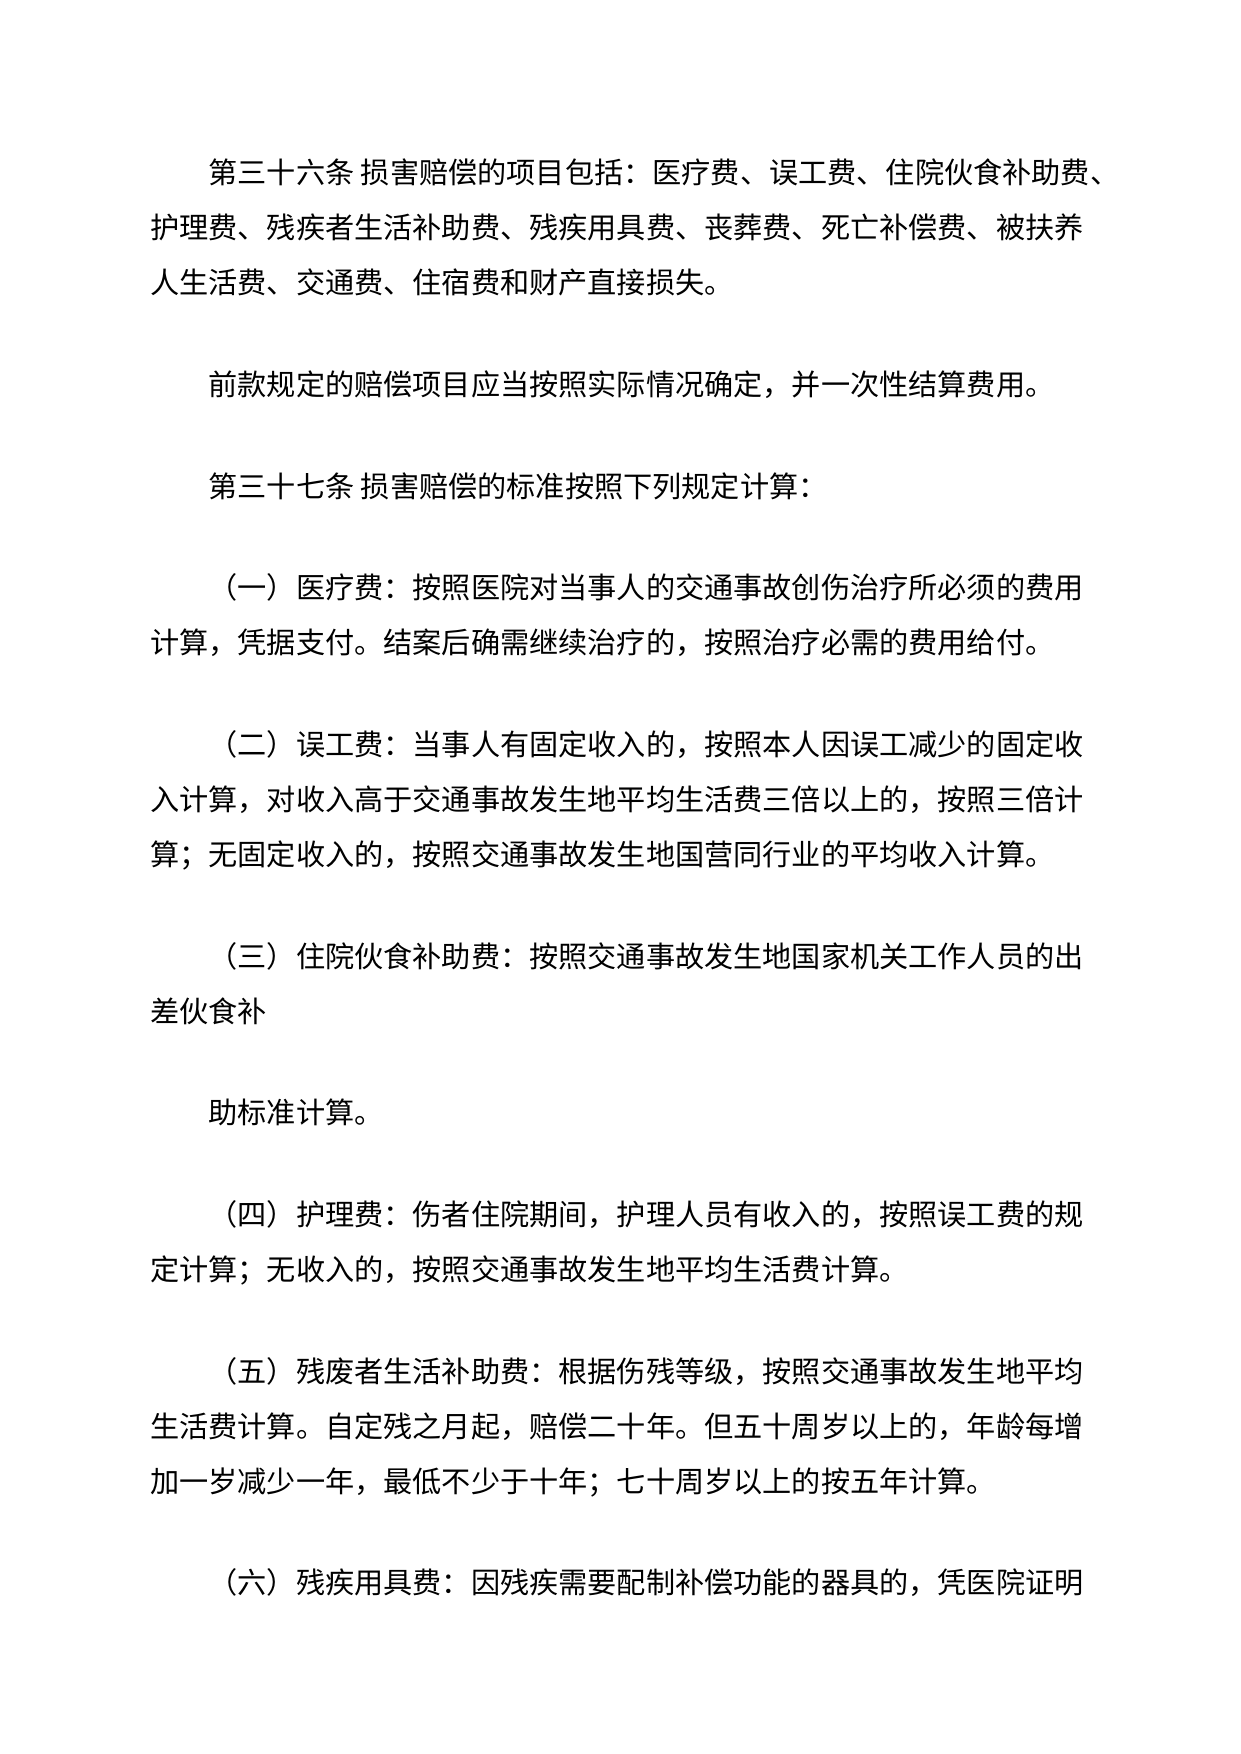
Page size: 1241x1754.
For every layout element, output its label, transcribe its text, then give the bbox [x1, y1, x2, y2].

text （五）残废者生活补助费：根据伤残等级，按照交通事故发生地平均生活费计算。自定残之月起，赔偿二十年。但五十周岁以上的，年龄每增加一岁减少一年，最低不少于十年；七十周岁以上的按五年计算。 [150, 1348, 1090, 1501]
text （四）护理费：伤者住院期间，护理人员有收入的，按照误工费的规定计算；无收入的，按照交通事故发生地平均生活费计算。 [150, 1192, 1090, 1289]
text （一）医疗费：按照医院对当事人的交通事故创伤治疗所必须的费用计算，凭据支付。结案后确需继续治疗的，按照治疗必需的费用给付。 [150, 565, 1090, 662]
text 前款规定的赔偿项目应当按照实际情况确定，并一次性结算费用。 [150, 362, 1090, 404]
text （二）误工费：当事人有固定收入的，按照本人因误工减少的固定收入计算，对收入高于交通事故发生地平均生活费三倍以上的，按照三倍计算；无固定收入的，按照交通事故发生地国营同行业的平均收入计算。 [150, 722, 1090, 874]
text 助标准计算。 [150, 1090, 1090, 1132]
text （三）住院伙食补助费：按照交通事故发生地国家机关工作人员的出差伙食补 [150, 933, 1090, 1031]
text 第三十六条 损害赔偿的项目包括：医疗费、误工费、住院伙食补助费、护理费、残疾者生活补助费、残疾用具费、丧葬费、死亡补偿费、被扶养人生活费、交通费、住宿费和财产直接损失。 [150, 150, 1090, 302]
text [150, 1560, 1090, 1602]
text 第三十七条 损害赔偿的标准按照下列规定计算： [150, 463, 1090, 506]
